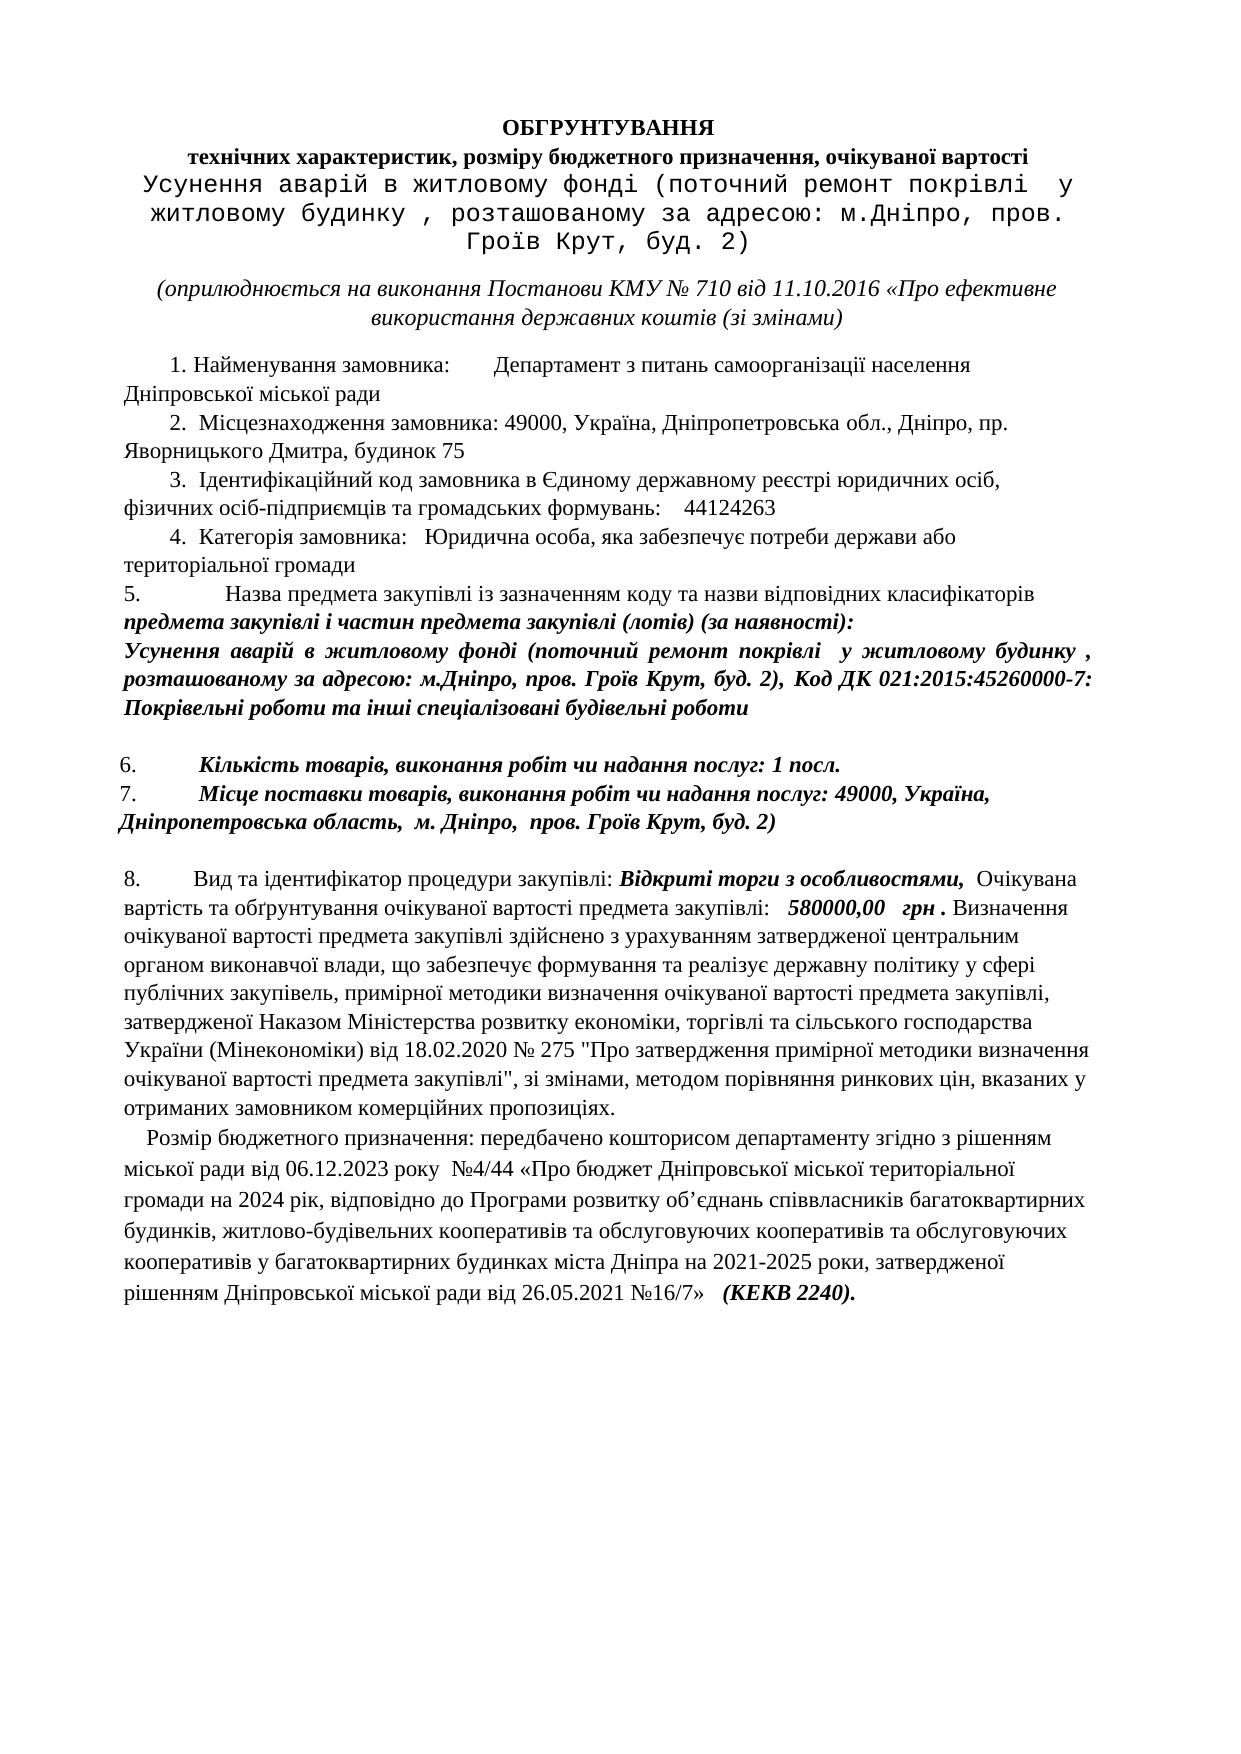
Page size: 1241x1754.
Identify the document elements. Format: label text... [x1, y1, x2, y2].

list Місцезнаходження замовника: 49000, Україна, Дніпропетровська обл., Дніпро, пр. Яворницького Дмитра, будинок 75 [123, 407, 1095, 464]
list Вид та ідентифікатор процедури закупівлі: Відкриті торги з особливостями, Очікувана вартість та обґрунтування очікуваної вартості предмета закупівлі: 580000,00 грн . Визначення очікуваної вартості предмета закупівлі здійснено з урахуванням затвердженої центральним органом виконавчої влади, що забезпечує формування та реалізує державну політику у сфері публічних закупівель, примірної методики визначення очікуваної вартості предмета закупівлі, затвердженої Наказом Міністерства розвитку економіки, торгівлі та сільського господарства України (Мінекономіки) від 18.02.2020 № 275 "Про затвердження примірної методики визначення очікуваної вартості предмета закупівлі", зі змінами, методом порівняння ринкових цін, вказаних у отриманих замовником комерційних пропозиціях. [123, 864, 1095, 1121]
text Усунення аварій в житловому фонді (поточний ремонт покрівлі у житловому будинку , розташованому за адресою: м.Дніпро, пров. Гроїв Крут, буд. 2) [119, 170, 1097, 255]
text (оприлюднюється на виконання Постанови КМУ № 710 від 11.10.2016 «Про ефективне використання державних коштів (зі змінами) [119, 274, 1097, 331]
list Ідентифікаційний код замовника в Єдиному державному реєстрі юридичних осіб, фізичних осіб-підприємців та громадських формувань: 44124263 [123, 464, 1095, 521]
text технічних характеристик, розміру бюджетного призначення, очікуваної вартості [119, 141, 1097, 170]
text Усунення аварій в житловому фонді (поточний ремонт покрівлі у житловому будинку , розташованому за адресою: м.Дніпро, пров. Гроїв Крут, буд. 2), Код ДК 021:2015:45260000-7: Покрівельні роботи та інші спеціалізовані будівельні роботи [123, 635, 1095, 721]
list Категорія замовника: Юридична особа, яка забезпечує потреби держави або територіальної громади [123, 521, 1095, 578]
text ОБГРУНТУВАННЯ [119, 113, 1097, 141]
text 5. Назва предмета закупівлі із зазначенням коду та назви відповідних класифікаторів [123, 578, 1099, 607]
text Розмір бюджетного призначення: передбачено кошторисом департаменту згідно з рішенням міської ради від 06.12.2023 року №4/44 «Про бюджет Дніпровської міської територіальної громади на 2024 рік, відповідно до Програми розвитку об’єднань співвласників багатоквартирних будинків, житлово-будівельних кооперативів та обслуговуючих кооперативів та обслуговуючих кооперативів у багатоквартирних будинках міста Дніпра на 2021-2025 роки, затвердженої рішенням Дніпровської міської ради від 26.05.2021 №16/7» (КЕКВ 2240). [123, 1121, 1095, 1307]
text предмета закупівлі і частин предмета закупівлі (лотів) (за наявності): [123, 607, 1095, 635]
list Найменування замовника: Департамент з питань самоорганізації населення Дніпровської міської ради [123, 349, 1095, 407]
list Місце поставки товарів, виконання робіт чи надання послуг: 49000, Україна, Дніпропетровська область, м. Дніпро, пров. Гроїв Крут, буд. 2) [119, 778, 1095, 835]
list Кількість товарів, виконання робіт чи надання послуг: 1 посл. [119, 749, 1095, 778]
